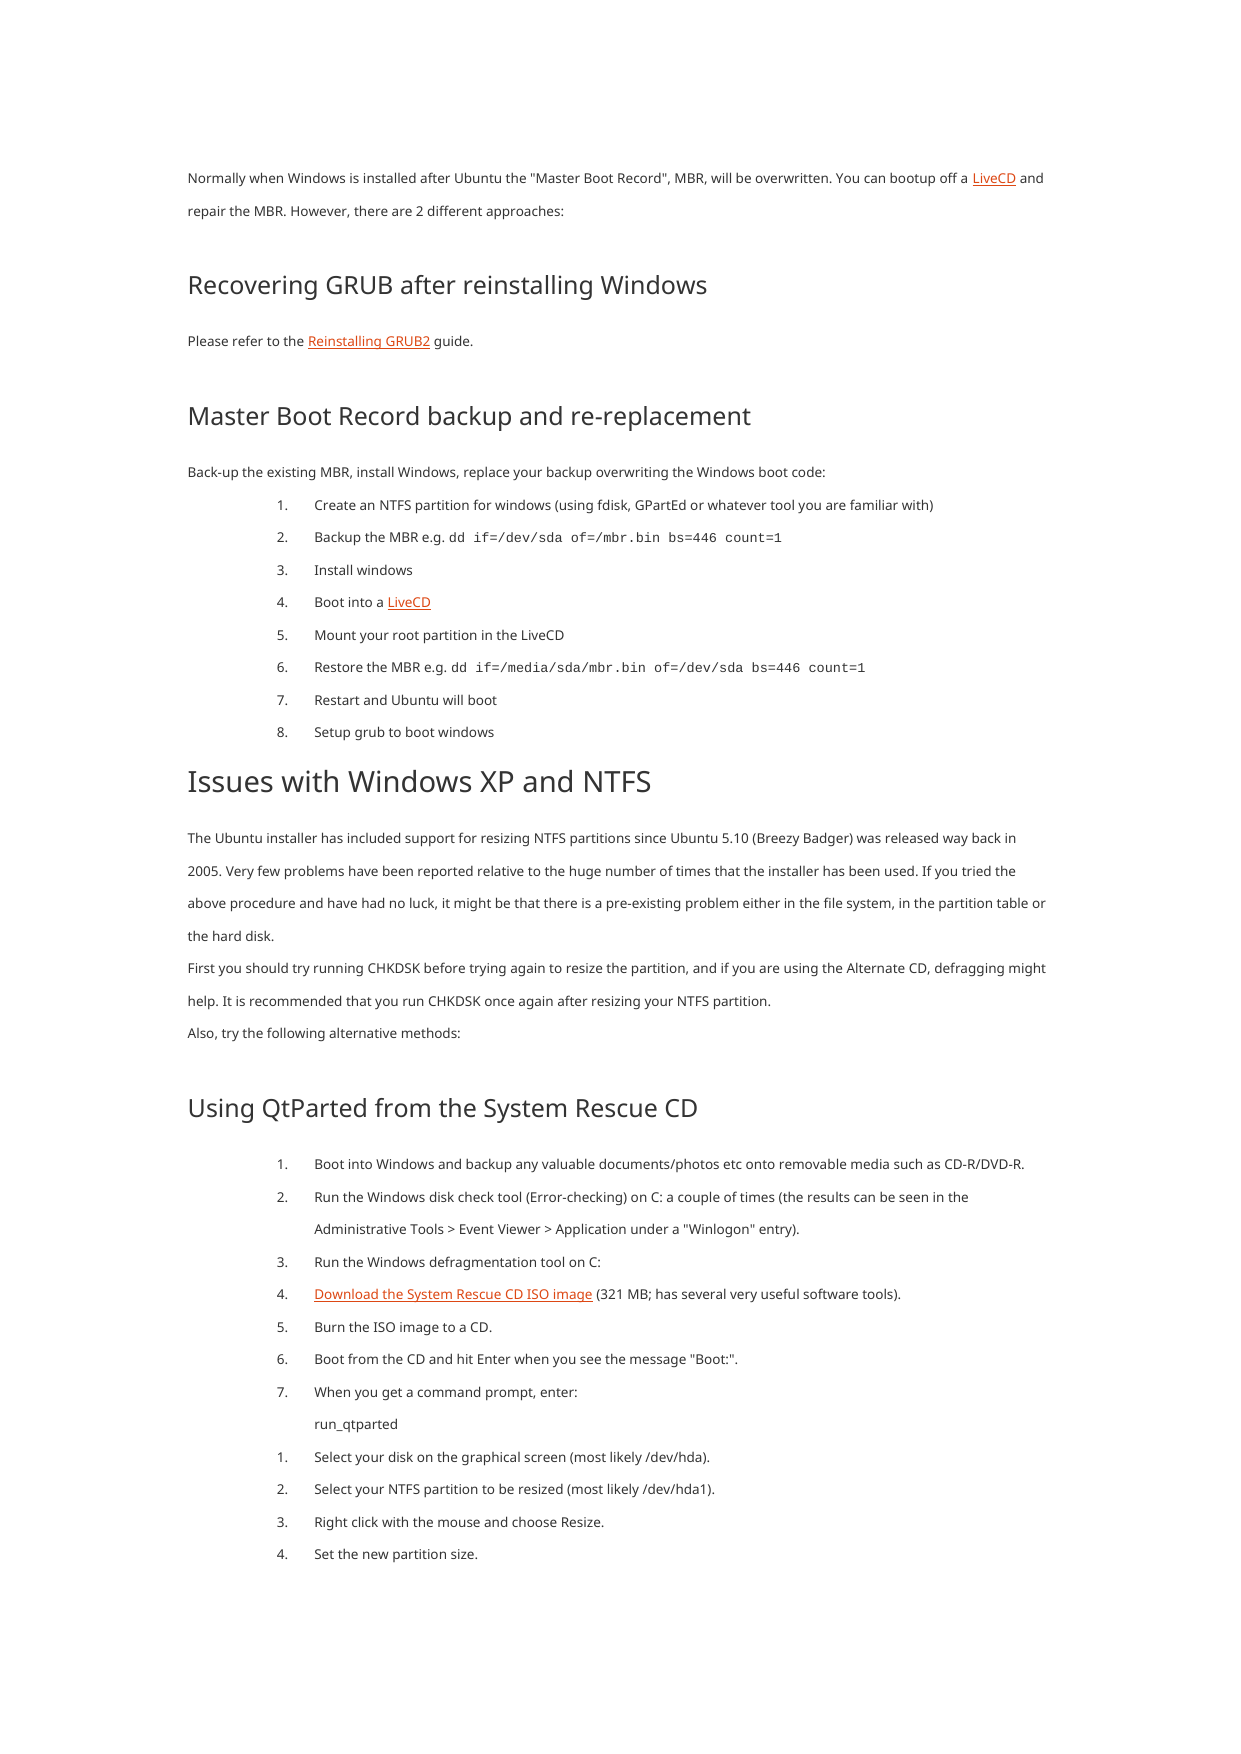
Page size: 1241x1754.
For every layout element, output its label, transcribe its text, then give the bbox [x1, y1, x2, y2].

list Set the new partition size. [277, 1538, 1053, 1571]
list Boot into a LiveCD [277, 586, 1053, 619]
text Issues with Windows XP and NTFS [187, 749, 1053, 814]
text Please refer to the Reinstalling GRUB2 guide. [187, 325, 1053, 358]
text Back-up the existing MBR, install Windows, replace your backup overwriting the Windows boot code: [187, 456, 1053, 489]
list Burn the ISO image to a CD. [277, 1311, 1053, 1343]
list Download the System Rescue CD ISO image (321 MB; has several very useful software tools). [277, 1278, 1053, 1311]
list Select your disk on the graphical screen (most likely /dev/hda). [277, 1441, 1053, 1473]
list Restore the MBR e.g. dd if=/media/sda/mbr.bin of=/dev/sda bs=446 count=1 [277, 651, 1053, 684]
text Using QtParted from the System Rescue CD [187, 1075, 1053, 1140]
list Backup the MBR e.g. dd if=/dev/sda of=/mbr.bin bs=446 count=1 [277, 521, 1053, 554]
list Boot into Windows and backup any valuable documents/photos etc onto removable media such as CD-R/DVD-R. [277, 1148, 1053, 1181]
list Select your NTFS partition to be resized (most likely /dev/hda1). [277, 1473, 1053, 1506]
list Run the Windows defragmentation tool on C: [277, 1246, 1053, 1278]
list When you get a command prompt, enter: [277, 1376, 1053, 1408]
list Right click with the mouse and choose Resize. [277, 1506, 1053, 1538]
list Install windows [277, 554, 1053, 586]
text Also, try the following alternative methods: [187, 1017, 1053, 1050]
list Mount your root partition in the LiveCD [277, 619, 1053, 651]
list Boot from the CD and hit Enter when you see the message "Boot:". [277, 1343, 1053, 1376]
list Setup grub to boot windows [277, 716, 1053, 749]
text Normally when Windows is installed after Ubuntu the "Master Boot Record", MBR, will be overwritten. You can bootup off a LiveCD and repair the MBR. However, there are 2 different approaches: [187, 162, 1053, 227]
list Restart and Ubuntu will boot [277, 684, 1053, 716]
text First you should try running CHKDSK before trying again to resize the partition, and if you are using the Alternate CD, defragging might help. It is recommended that you run CHKDSK once again after resizing your NTFS partition. [187, 952, 1053, 1017]
list Run the Windows disk check tool (Error-checking) on C: a couple of times (the results can be seen in the Administrative Tools > Event Viewer > Application under a "Winlogon" entry). [277, 1181, 1053, 1246]
text Recovering GRUB after reinstalling Windows [187, 252, 1053, 317]
text Master Boot Record backup and re-replacement [187, 383, 1053, 448]
text run_qtparted [314, 1408, 1053, 1441]
list Create an NTFS partition for windows (using fdisk, GPartEd or whatever tool you are familiar with) [277, 489, 1053, 521]
text The Ubuntu installer has included support for resizing NTFS partitions since Ubuntu 5.10 (Breezy Badger) was released way back in 2005. Very few problems have been reported relative to the huge number of times that the installer has been used. If you tried the above procedure and have had no luck, it might be that there is a pre-existing problem either in the file system, in the partition table or the hard disk. [187, 822, 1053, 952]
